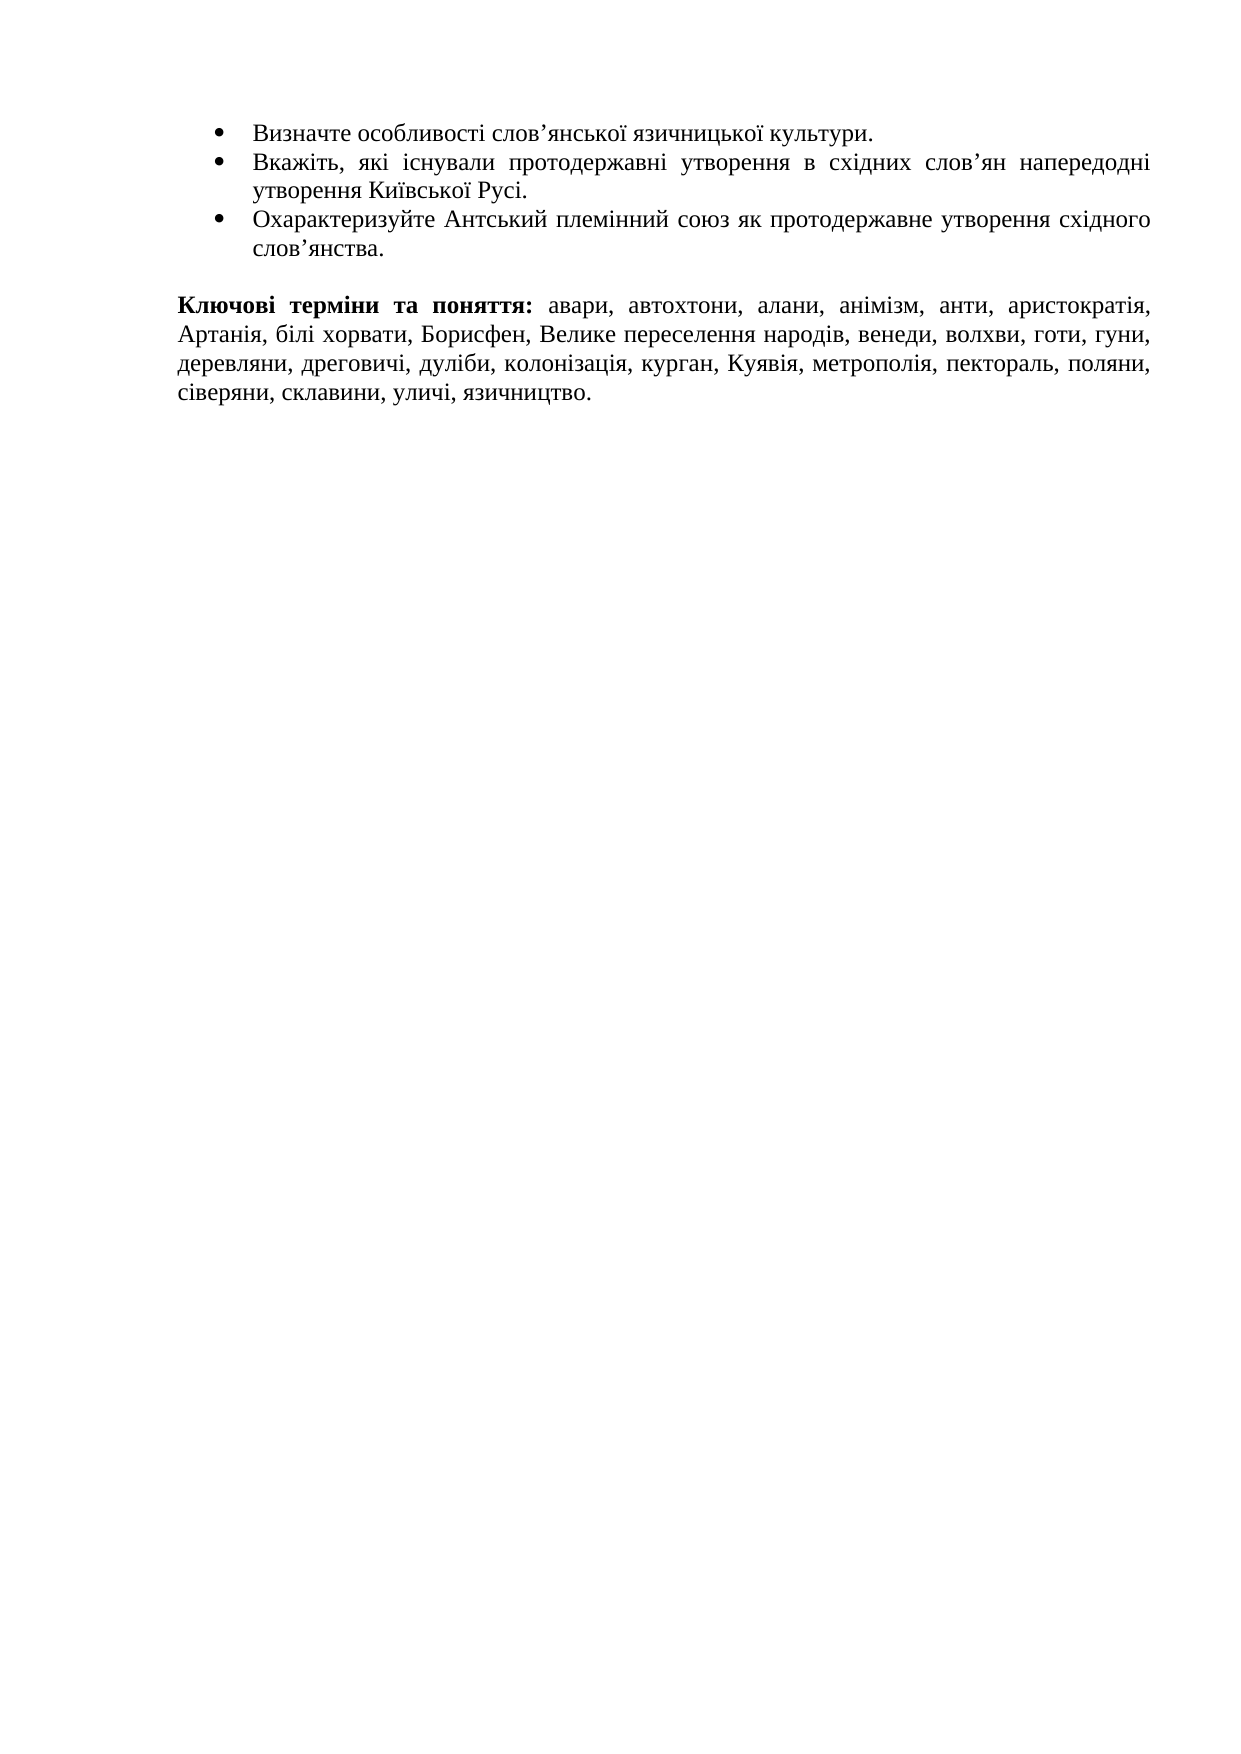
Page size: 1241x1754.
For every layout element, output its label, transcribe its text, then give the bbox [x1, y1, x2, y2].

list Визначте особливості слов’янської язичницької культури. [215, 118, 1152, 147]
text Ключові терміни та поняття: авари, автохтони, алани, анімізм, анти, аристократія, Артанія, білі хорвати, Борисфен, Велике переселення народів, венеди, волхви, готи, гуни, деревляни, дреговичі, дуліби, колонізація, курган, Куявія, метрополія, пектораль, поляни, сіверяни, склавини, уличі, язичництво. [177, 291, 1152, 406]
list Охарактеризуйте Антський племінний союз як протодержавне утворення східного слов’янства. [215, 204, 1152, 262]
list Вкажіть, які існували протодержавні утворення в східних слов’ян напередодні утворення Київської Русі. [215, 147, 1152, 204]
